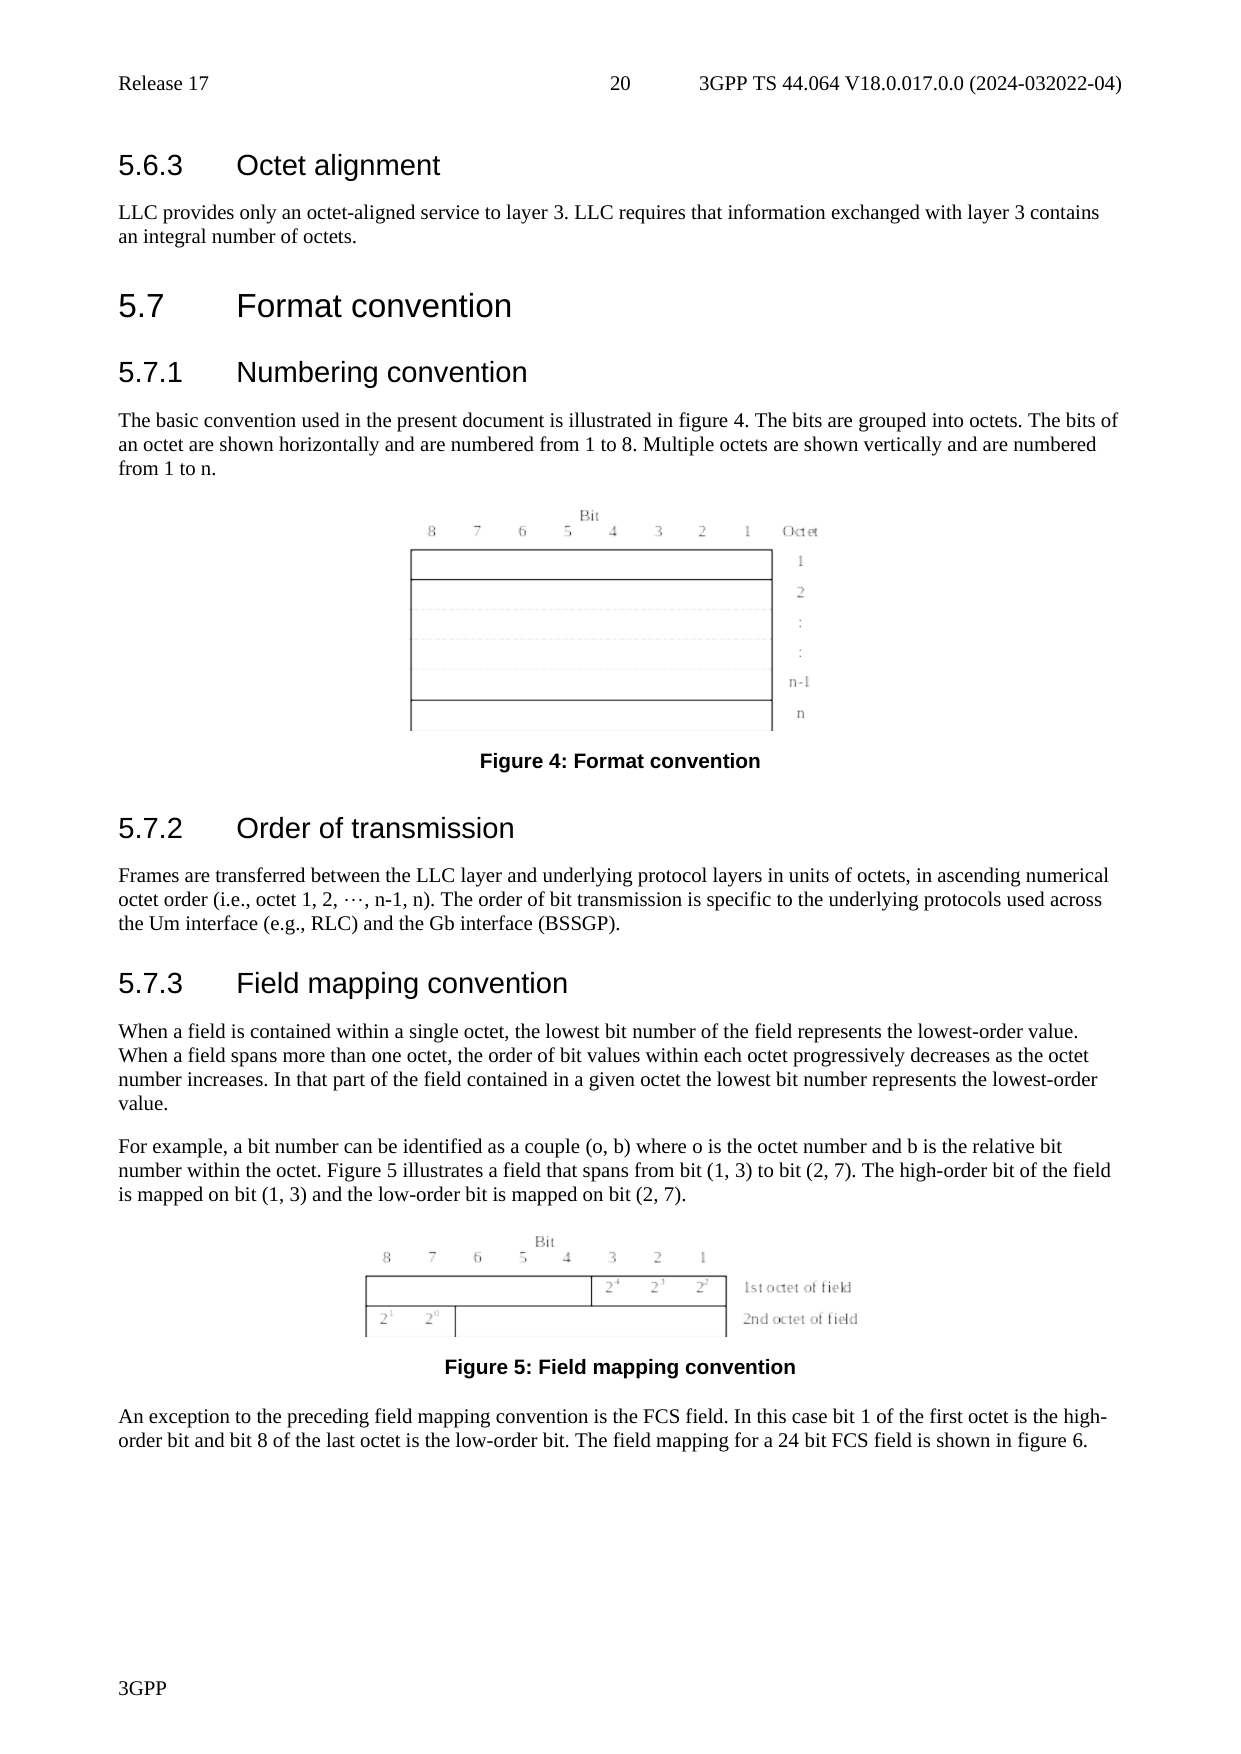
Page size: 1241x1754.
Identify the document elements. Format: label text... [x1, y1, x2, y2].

subtitle 5.6.3 Octet alignment [118, 148, 1122, 181]
text LLC provides only an octet-aligned service to layer 3. LLC requires that information exchanged with layer 3 contains an integral number of octets. [118, 200, 1122, 248]
subtitle 5.7 Format convention [118, 286, 1122, 324]
subtitle 5.7.3 Field mapping convention [118, 966, 1122, 1000]
text The basic convention used in the present document is illustrated in figure 4. The bits are grouped into octets. The bits of an octet are shown horizontally and are numbered from 1 to 8. Multiple octets are shown vertically and are numbered from 1 to n. [118, 408, 1122, 480]
text Figure 4: Format convention [118, 749, 1122, 773]
subtitle 5.7.2 Order of transmission [118, 811, 1122, 844]
text An exception to the preceding field mapping convention is the FCS field. In this case bit 1 of the first octet is the high-order bit and bit 8 of the last octet is the low-order bit. The field mapping for a 24 bit FCS field is shown in figure 6. [118, 1404, 1122, 1452]
text For example, a bit number can be identified as a couple (o, b) where o is the octet number and b is the relative bit number within the octet. Figure 5 illustrates a field that spans from bit (1, 3) to bit (2, 7). The high-order bit of the field is mapped on bit (1, 3) and the low-order bit is mapped on bit (2, 7). [118, 1134, 1122, 1206]
text Frames are transferred between the LLC layer and underlying protocol layers in units of octets, in ascending numerical octet order (i.e., octet 1, 2, , n-1, n). The order of bit transmission is specific to the underlying protocols used across the Um interface (e.g., RLC) and the Gb interface (BSSGP). [118, 863, 1122, 935]
text Figure 5: Field mapping convention [118, 1355, 1122, 1379]
text When a field is contained within a single octet, the lowest bit number of the field represents the lowest-order value. When a field spans more than one octet, the order of bit values within each octet progressively decreases as the octet number increases. In that part of the field contained in a given octet the lowest bit number represents the lowest-order value. [118, 1019, 1122, 1115]
subtitle 5.7.1 Numbering convention [118, 355, 1122, 389]
